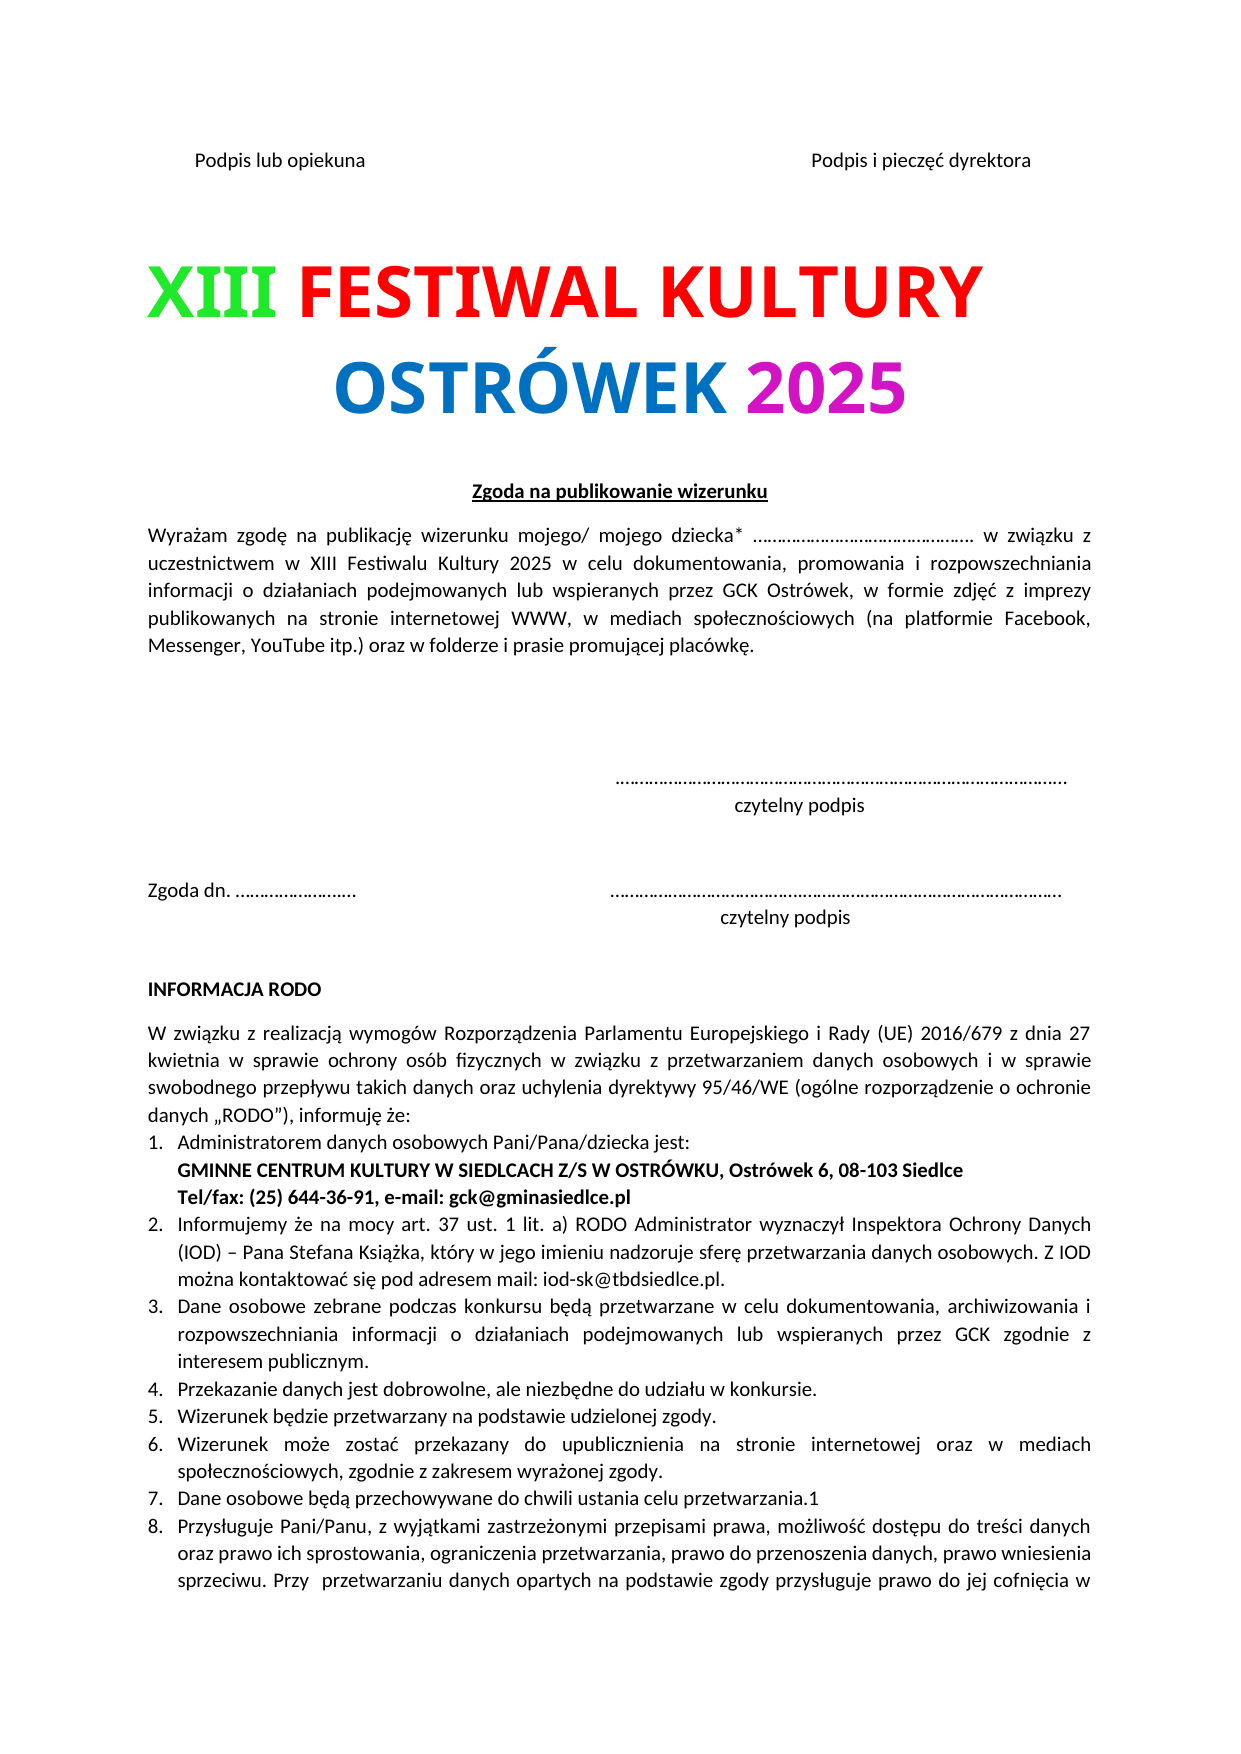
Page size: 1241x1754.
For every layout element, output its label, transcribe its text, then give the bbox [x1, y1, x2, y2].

text 3. Dane osobowe zebrane podczas konkursu będą przetwarzane w celu dokumentowania, archiwizowania i rozpowszechniania informacji o działaniach podejmowanych lub wspieranych przez GCK zgodnie z interesem publicznym. [148, 1294, 1093, 1374]
text 1. Administratorem danych osobowych Pani/Pana/dziecka jest: [148, 1129, 1093, 1155]
text W związku z realizacją wymogów Rozporządzenia Parlamentu Europejskiego i Rady (UE) 2016/679 z dnia 27 kwietnia w sprawie ochrony osób fizycznych w związku z przetwarzaniem danych osobowych i w sprawie swobodnego przepływu takich danych oraz uchylenia dyrektywy 95/46/WE (ogólne rozporządzenie o ochronie danych „RODO”), informuję że: [148, 1020, 1093, 1127]
text 6. Wizerunek może zostać przekazany do upublicznienia na stronie internetowej oraz w mediach społecznościowych, zgodnie z zakresem wyrażonej zgody. [148, 1431, 1093, 1483]
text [148, 1513, 1093, 1593]
text GMINNE CENTRUM KULTURY W SIEDLCACH Z/S W OSTRÓWKU, Ostrówek 6, 08-103 Siedlce [177, 1157, 1093, 1182]
text 4. Przekazanie danych jest dobrowolne, ale niezbędne do udziału w konkursie. [148, 1376, 1093, 1401]
text 5. Wizerunek będzie przetwarzany na podstawie udzielonej zgody. [148, 1403, 1093, 1429]
text .………………………………………………………………………………... [148, 764, 1093, 790]
text Podpis lub opiekuna Podpis i pieczęć dyrektora [148, 148, 1093, 173]
text Zgoda dn. ………………….… ………………………………….……………………………………………… [148, 877, 1093, 902]
text czytelny podpis [590, 904, 1093, 930]
text 7. Dane osobowe będą przechowywane do chwili ustania celu przetwarzania.1 [148, 1486, 1093, 1511]
text Wyrażam zgodę na publikację wizerunku mojego/ mojego dziecka* ………………………………………. w związku z uczestnictwem w XIII Festiwalu Kultury 2025 w celu dokumentowania, promowania i rozpowszechniania informacji o działaniach podejmowanych lub wspieranych przez GCK Ostrówek, w formie zdjęć z imprezy publikowanych na stronie internetowej WWW, w mediach społecznościowych (na platformie Facebook, Messenger, YouTube itp.) oraz w folderze i prasie promującej placówkę. [148, 523, 1093, 658]
text 2. Informujemy że na mocy art. 37 ust. 1 lit. a) RODO Administrator wyznaczył Inspektora Ochrony Danych (IOD) – Pana Stefana Książka, który w jego imieniu nadzoruje sferę przetwarzania danych osobowych. Z IOD można kontaktować się pod adresem mail: iod-sk@tbdsiedlce.pl. [148, 1212, 1093, 1292]
text Zgoda na publikowanie wizerunku [148, 479, 1093, 504]
text XIII FESTIWAL KULTURY [148, 242, 1093, 338]
text Tel/fax: (25) 644-36-91, e-mail: gck@gminasiedlce.pl [177, 1184, 1093, 1209]
text INFORMACJA RODO [148, 976, 1093, 1001]
text OSTRÓWEK 2025 [148, 338, 1093, 434]
text czytelny podpis [590, 792, 1093, 817]
